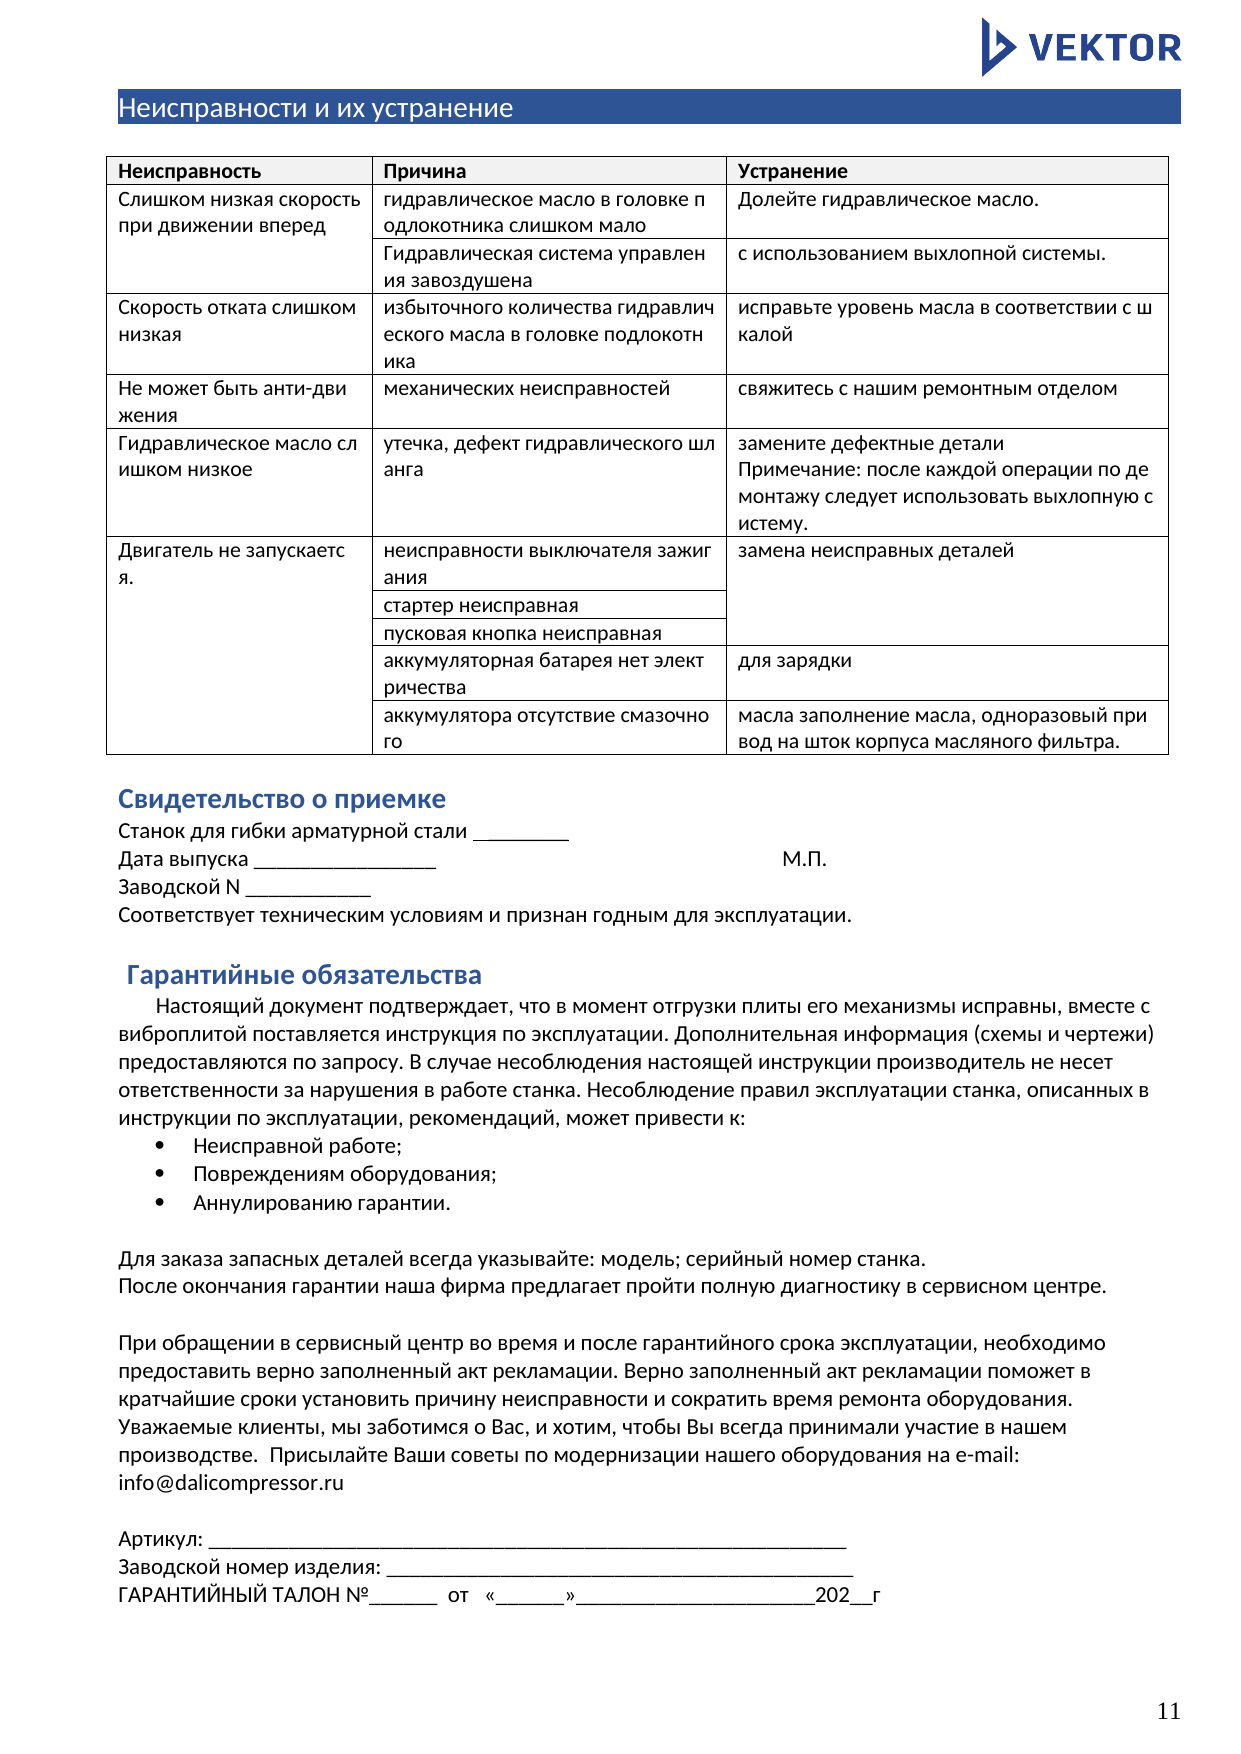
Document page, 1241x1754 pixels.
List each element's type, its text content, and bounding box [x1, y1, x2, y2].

table_cell аккумуляторная батарея нет электричества [373, 646, 726, 700]
text Заводской номер изделия: _________________________________________ [118, 1552, 1181, 1580]
table_cell для зарядки [727, 646, 1168, 700]
text ГАРАНТИЙНЫЙ ТАЛОН №______ от «______»_____________________202__г [118, 1580, 1181, 1608]
table_cell замена неисправных деталей [727, 537, 1168, 645]
subtitle Гарантийные обязательства [118, 956, 1181, 991]
table_cell масла заполнение масла, одноразовый привод на шток корпуса масляного фильтра. [727, 701, 1168, 754]
table_cell исправьте уровень масла в соответствии с шкалой [727, 294, 1168, 373]
subtitle Неисправности и их устранение [118, 89, 1181, 124]
table_cell Двигатель не запускается. [107, 537, 372, 754]
table_cell свяжитесь с нашим ремонтным отделом [727, 375, 1168, 428]
table_header Неисправность [107, 157, 372, 184]
text Заводской N ___________ [118, 872, 1181, 900]
picture [982, 17, 1182, 77]
text Настоящий документ подтверждает, что в момент отгрузки плиты его механизмы исправны, вместе с виброплитой поставляется инструкция по эксплуатации. Дополнительная информация (схемы и чертежи) предоставляются по запросу. В случае несоблюдения настоящей инструкции производитель не несет ответственности за нарушения в работе станка. Несоблюдение правил эксплуатации станка, описанных в инструкции по эксплуатации, рекомендаций, может привести к: [118, 991, 1181, 1132]
table_cell пусковая кнопка неисправная [373, 619, 726, 645]
table_cell аккумулятора отсутствие смазочного [373, 701, 726, 754]
table_cell Гидравлическая система управления завоздушена [373, 239, 726, 292]
table_cell Не может быть анти-движения [107, 375, 372, 428]
table_cell стартер неисправная [373, 591, 726, 618]
table_cell Долейте гидравлическое масло. [727, 185, 1168, 238]
list Аннулированию гарантии. [156, 1188, 1181, 1216]
text Уважаемые клиенты, мы заботимся о Вас, и хотим, чтобы Вы всегда принимали участие в нашем производстве. Присылайте Ваши советы по модернизации нашего оборудования на e-mail: info@dalicompressor.ru [118, 1412, 1181, 1496]
table_cell Слишком низкая скорость при движении вперед [107, 185, 372, 292]
table_header Причина [373, 157, 726, 184]
text При обращении в сервисный центр во время и после гарантийного срока эксплуатации, необходимо предоставить верно заполненный акт рекламации. Верно заполненный акт рекламации поможет в кратчайшие сроки установить причину неисправности и сократить время ремонта оборудования. [118, 1328, 1181, 1412]
table_cell неисправности выключателя зажигания [373, 537, 726, 590]
table_cell с использованием выхлопной системы. [727, 239, 1168, 292]
list Неисправной работе; [156, 1132, 1181, 1159]
list Повреждениям оборудования; [156, 1159, 1181, 1188]
subtitle Свидетельство о приемке [118, 780, 1181, 816]
table_header Устранение [727, 157, 1168, 184]
text Дата выпуска ________________ М.П. [118, 844, 1181, 872]
table_cell утечка, дефект гидравлического шланга [373, 429, 726, 536]
table_cell замените дефектные детали Примечание: после каждой операции по демонтажу следует использовать выхлопную систему. [727, 429, 1168, 536]
table_cell механических неисправностей [373, 375, 726, 428]
table_cell Скорость отката слишком низкая [107, 294, 372, 373]
text Артикул: ________________________________________________________ [118, 1524, 1181, 1552]
text Соответствует техническим условиям и признан годным для эксплуатации. [118, 900, 1181, 928]
text Станок для гибки арматурной стали _______ [118, 816, 1181, 844]
table_cell Гидравлическое масло слишком низкое [107, 429, 372, 536]
text Для заказа запасных деталей всегда указывайте: модель; серийный номер станка. [118, 1244, 1181, 1272]
table_cell гидравлическое масло в головке подлокотника слишком мало [373, 185, 726, 238]
text После окончания гарантии наша фирма предлагает пройти полную диагностику в сервисном центре. [118, 1272, 1181, 1300]
table_cell избыточного количества гидравлического масла в головке подлокотника [373, 294, 726, 373]
